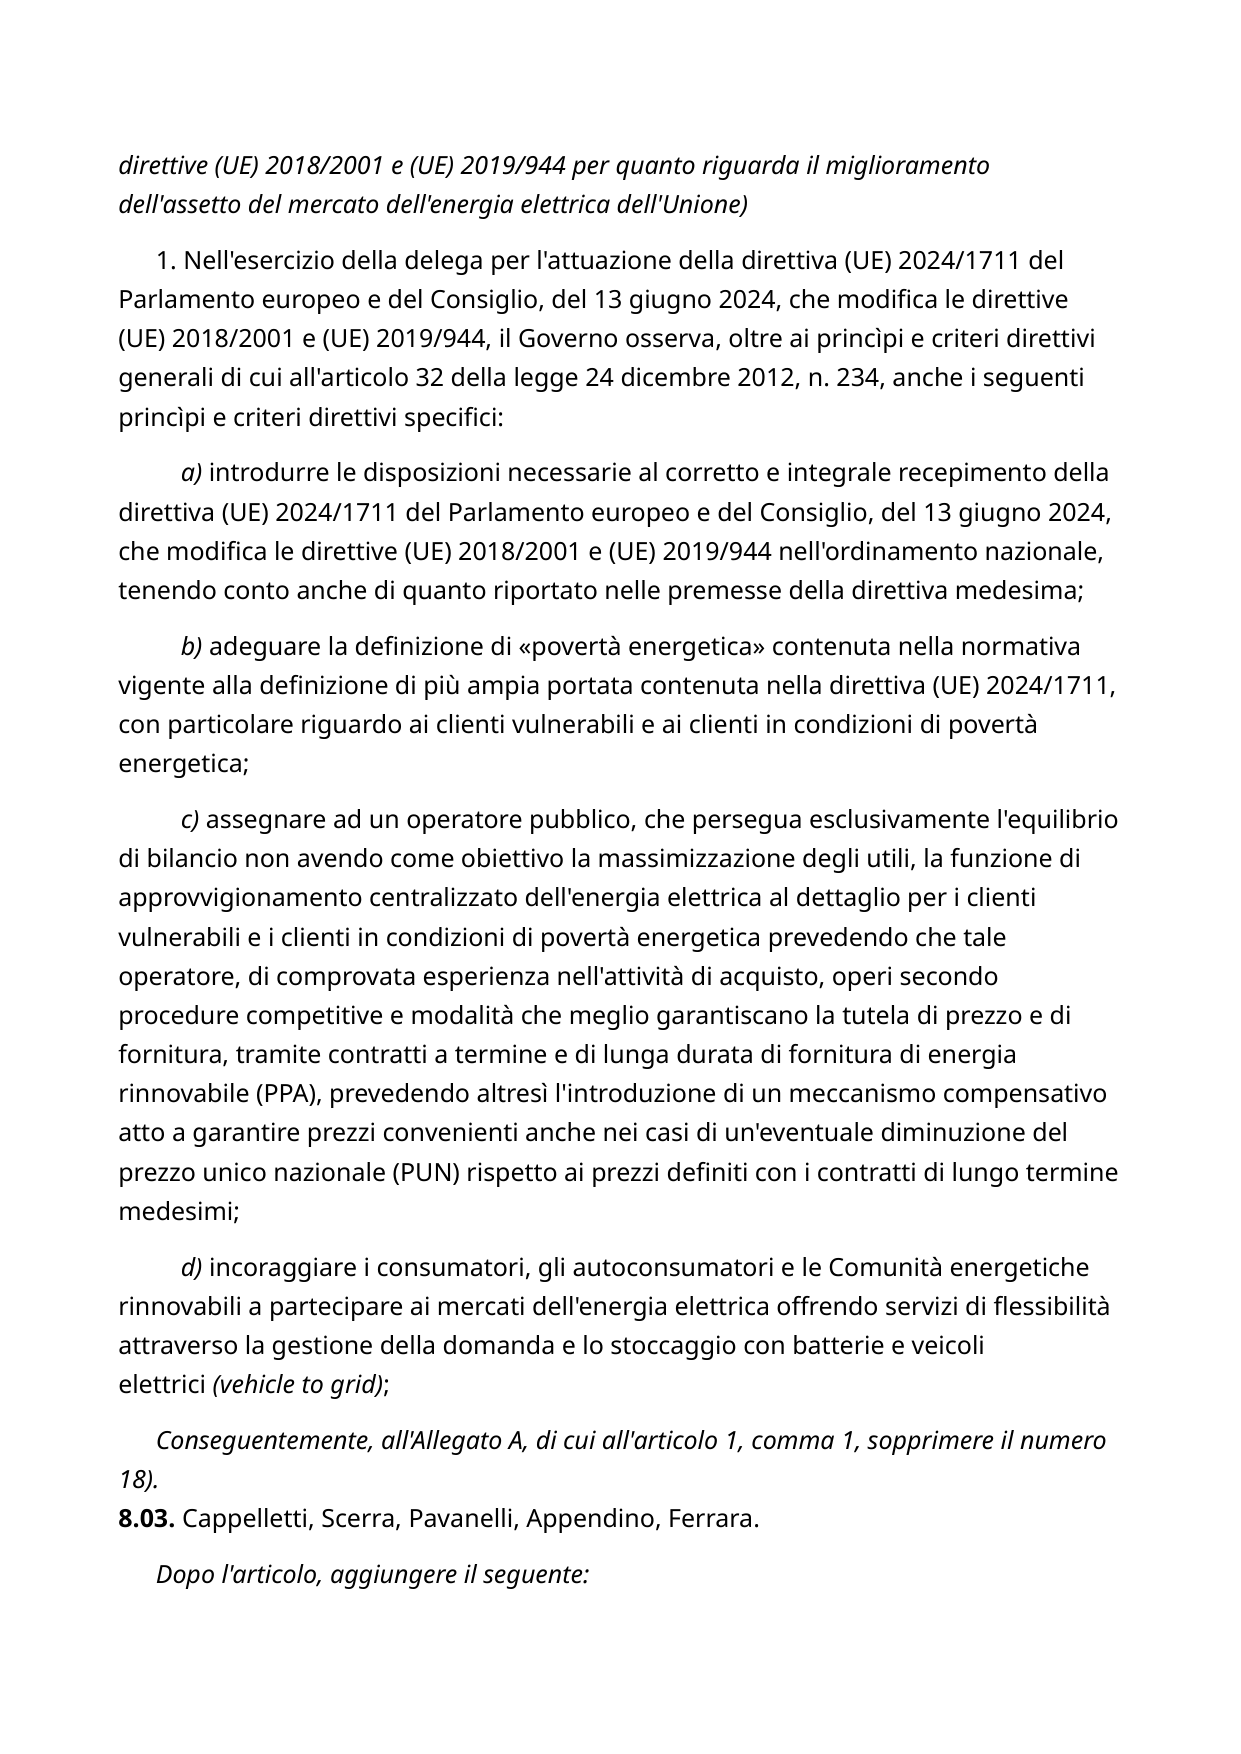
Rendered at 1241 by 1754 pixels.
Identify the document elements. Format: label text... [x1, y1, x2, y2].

text 1. Nell'esercizio della delega per l'attuazione della direttiva (UE) 2024/1711 del Parlamento europeo e del Consiglio, del 13 giugno 2024, che modifica le direttive (UE) 2018/2001 e (UE) 2019/944, il Governo osserva, oltre ai princìpi e criteri direttivi generali di cui all'articolo 32 della legge 24 dicembre 2012, n. 234, anche i seguenti princìpi e criteri direttivi specifici: [118, 243, 1122, 433]
text b) adeguare la definizione di «povertà energetica» contenuta nella normativa vigente alla definizione di più ampia portata contenuta nella direttiva (UE) 2024/1711, con particolare riguardo ai clienti vulnerabili e ai clienti in condizioni di povertà energetica; [118, 628, 1122, 780]
text c) assegnare ad un operatore pubblico, che persegua esclusivamente l'equilibrio di bilancio non avendo come obiettivo la massimizzazione degli utili, la funzione di approvvigionamento centralizzato dell'energia elettrica al dettaglio per i clienti vulnerabili e i clienti in condizioni di povertà energetica prevedendo che tale operatore, di comprovata esperienza nell'attività di acquisto, operi secondo procedure competitive e modalità che meglio garantiscano la tutela di prezzo e di fornitura, tramite contratti a termine e di lunga durata di fornitura di energia rinnovabile (PPA), prevedendo altresì l'introduzione di un meccanismo compensativo atto a garantire prezzi convenienti anche nei casi di un'eventuale diminuzione del prezzo unico nazionale (PUN) rispetto ai prezzi definiti con i contratti di lungo termine medesimi; [118, 802, 1122, 1227]
text d) incoraggiare i consumatori, gli autoconsumatori e le Comunità energetiche rinnovabili a partecipare ai mercati dell'energia elettrica offrendo servizi di flessibilità attraverso la gestione della domanda e lo stoccaggio con batterie e veicoli elettrici (vehicle to grid); [118, 1249, 1122, 1401]
text Conseguentemente, all'Allegato A, di cui all'articolo 1, comma 1, sopprimere il numero 18). 8.03. Cappelletti, Scerra, Pavanelli, Appendino, Ferrara. [118, 1423, 1122, 1535]
text a) introdurre le disposizioni necessarie al corretto e integrale recepimento della direttiva (UE) 2024/1711 del Parlamento europeo e del Consiglio, del 13 giugno 2024, che modifica le direttive (UE) 2018/2001 e (UE) 2019/944 nell'ordinamento nazionale, tenendo conto anche di quanto riportato nelle premesse della direttiva medesima; [118, 455, 1122, 607]
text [118, 148, 1122, 221]
text Dopo l'articolo, aggiungere il seguente: [118, 1557, 1122, 1591]
